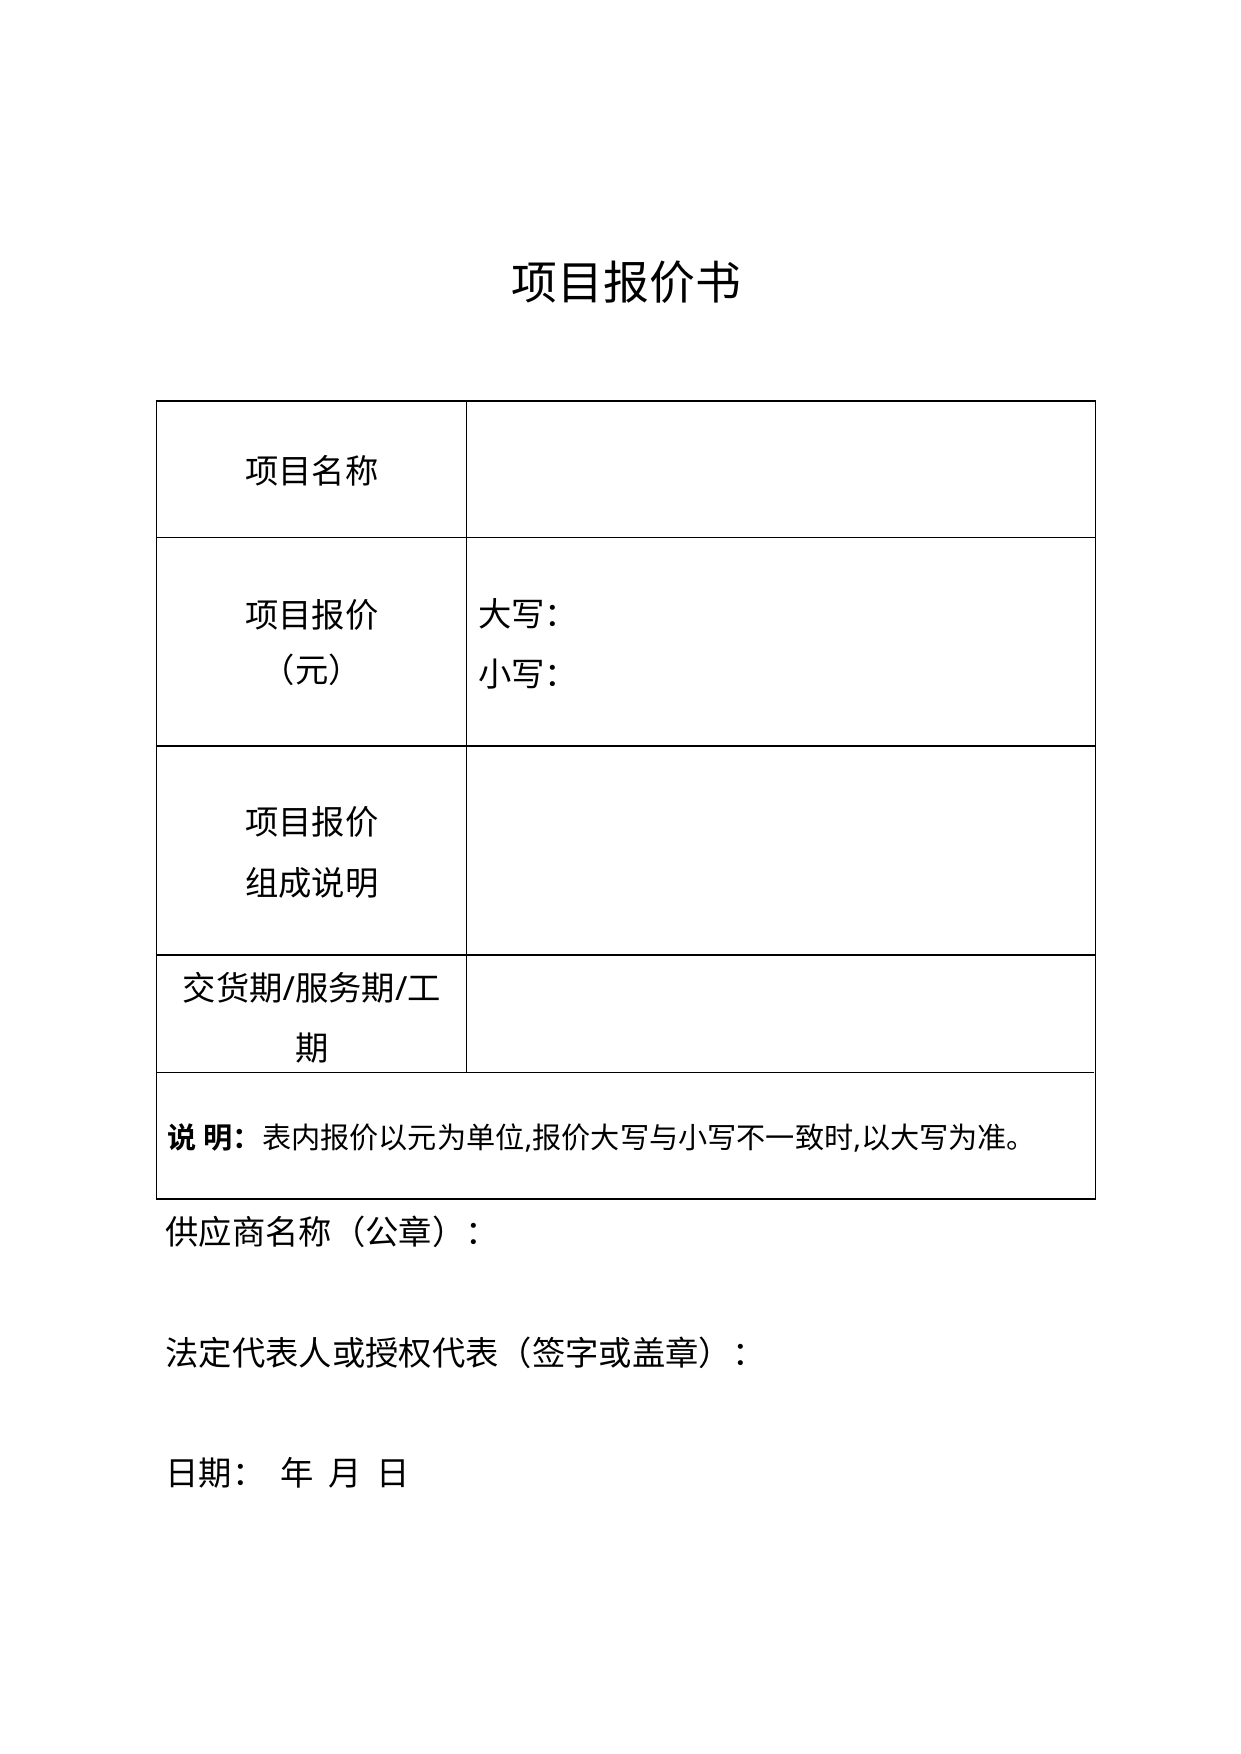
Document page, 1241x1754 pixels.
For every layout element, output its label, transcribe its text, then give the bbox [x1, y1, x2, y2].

table_header 项目名称 [157, 402, 466, 537]
text 供应商名称（公章）： [165, 1200, 1087, 1260]
text 项目报价书 [165, 219, 1087, 340]
text 法定代表人或授权代表（签字或盖章）： [165, 1320, 1087, 1381]
table_cell 大写： 小写： [467, 538, 1095, 745]
table_cell [467, 956, 1095, 1071]
table_cell [467, 747, 1095, 954]
table_cell 说 明：表内报价以元为单位,报价大写与小写不一致时,以大写为准。 [157, 1071, 1095, 1198]
table_cell 交货期/服务期/工期 [157, 956, 466, 1071]
table_header [467, 402, 1095, 537]
table_cell 项目报价 （元） [157, 538, 466, 745]
table_cell 项目报价 组成说明 [157, 747, 466, 954]
text 日期： 年 月 日 [165, 1441, 1087, 1501]
